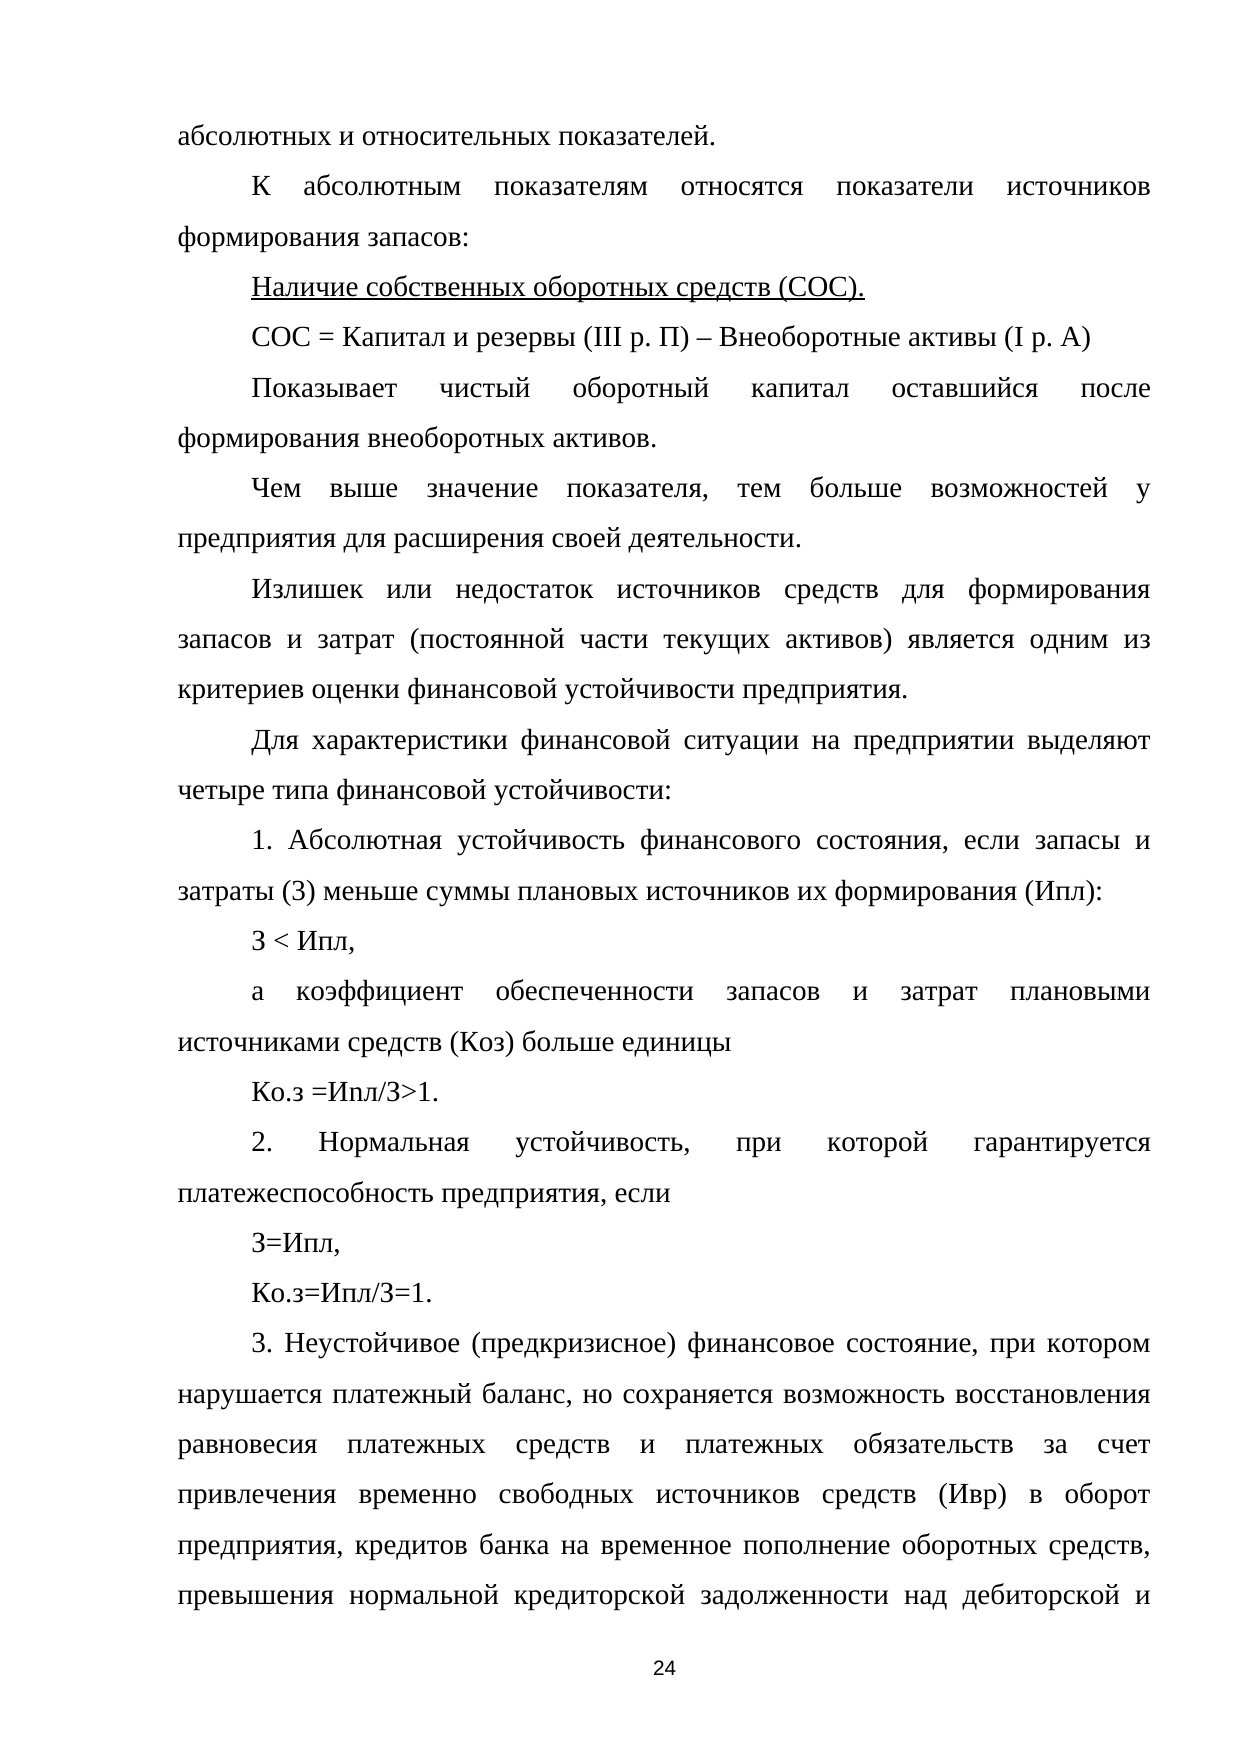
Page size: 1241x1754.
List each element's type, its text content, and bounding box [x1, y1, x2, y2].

text Чем выше значение показателя, тем больше возможностей у предприятия для расширения своей деятельности. [177, 470, 1152, 554]
text Ко.з=Ипл/З=1. [177, 1275, 1152, 1309]
text Для характеристики финансовой ситуации на предприятии выделяют четыре типа финансовой устойчивости: [177, 722, 1152, 806]
text Ко.з =Иnл/З>1. [177, 1074, 1152, 1108]
text Показывает чистый оборотный капитал оставшийся после формирования внеоборотных активов. [177, 370, 1152, 453]
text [177, 118, 1152, 152]
text СОС = Капитал и резервы (III р. П) – Внеоборотные активы (I р. А) [177, 319, 1152, 353]
text Наличие собственных оборотных средств (СОС). [177, 269, 1152, 303]
text 2. Нормальная устойчивость, при которой гарантируется платежеспособность предприятия, если [177, 1124, 1152, 1208]
text З < Ипл, [177, 923, 1152, 957]
text З=Ипл, [177, 1225, 1152, 1258]
text К абсолютным показателям относятся показатели источников формирования запасов: [177, 168, 1152, 252]
text а коэффициент обеспеченности запасов и затрат плановыми источниками средств (Коз) больше единицы [177, 973, 1152, 1057]
text 1. Абсолютная устойчивость финансового состояния, если запасы и затраты (3) меньше суммы плановых источников их формирования (Ипл): [177, 822, 1152, 906]
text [177, 1326, 1152, 1611]
text Излишек или недостаток источников средств для формирования запасов и затрат (постоянной части текущих активов) является одним из критериев оценки финансовой устойчивости предприятия. [177, 571, 1152, 705]
